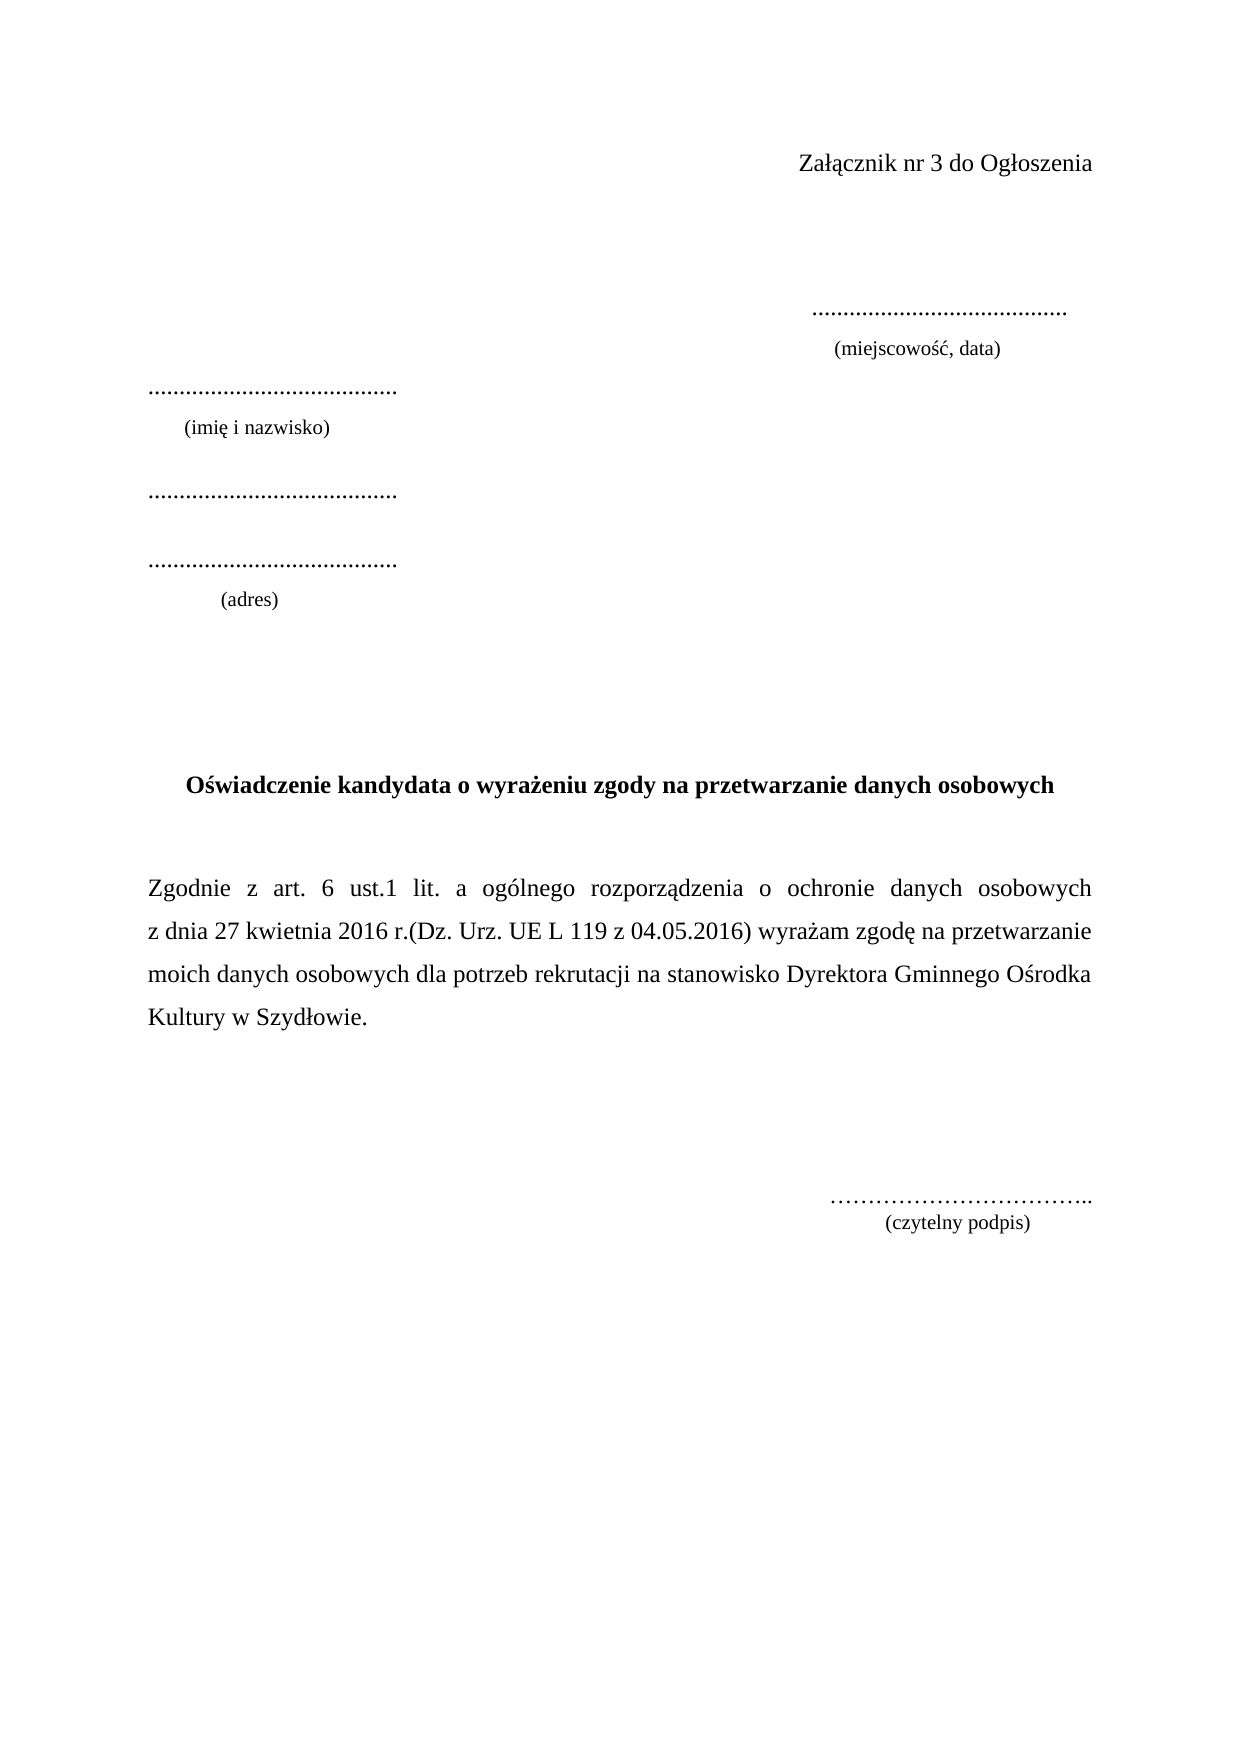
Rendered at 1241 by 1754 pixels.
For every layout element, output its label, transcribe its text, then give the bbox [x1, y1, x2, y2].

text (adres) [148, 587, 1093, 611]
text ........................................ [148, 476, 1093, 504]
text (czytelny podpis) [811, 1209, 1093, 1234]
text ........................................ [148, 371, 1093, 400]
text Załącznik nr 3 do Ogłoszenia [148, 148, 1093, 176]
text (miejscowość, data) [813, 335, 1093, 359]
text ........................................ [148, 544, 1093, 572]
text Oświadczenie kandydata o wyrażeniu zgody na przetwarzanie danych osobowych [148, 770, 1093, 799]
text (imię i nazwisko) [148, 414, 1093, 439]
text …………………………….. [148, 1182, 1093, 1208]
text ......................................... [738, 292, 1093, 321]
text Zgodnie z art. 6 ust.1 lit. a ogólnego rozporządzenia o ochronie danych osobowych z dnia 27 kwietnia 2016 r.(Dz. Urz. UE L 119 z 04.05.2016) wyrażam zgodę na przetwarzanie moich danych osobowych dla potrzeb rekrutacji na stanowisko Dyrektora Gminnego Ośrodka Kultury w Szydłowie. [148, 873, 1093, 1031]
